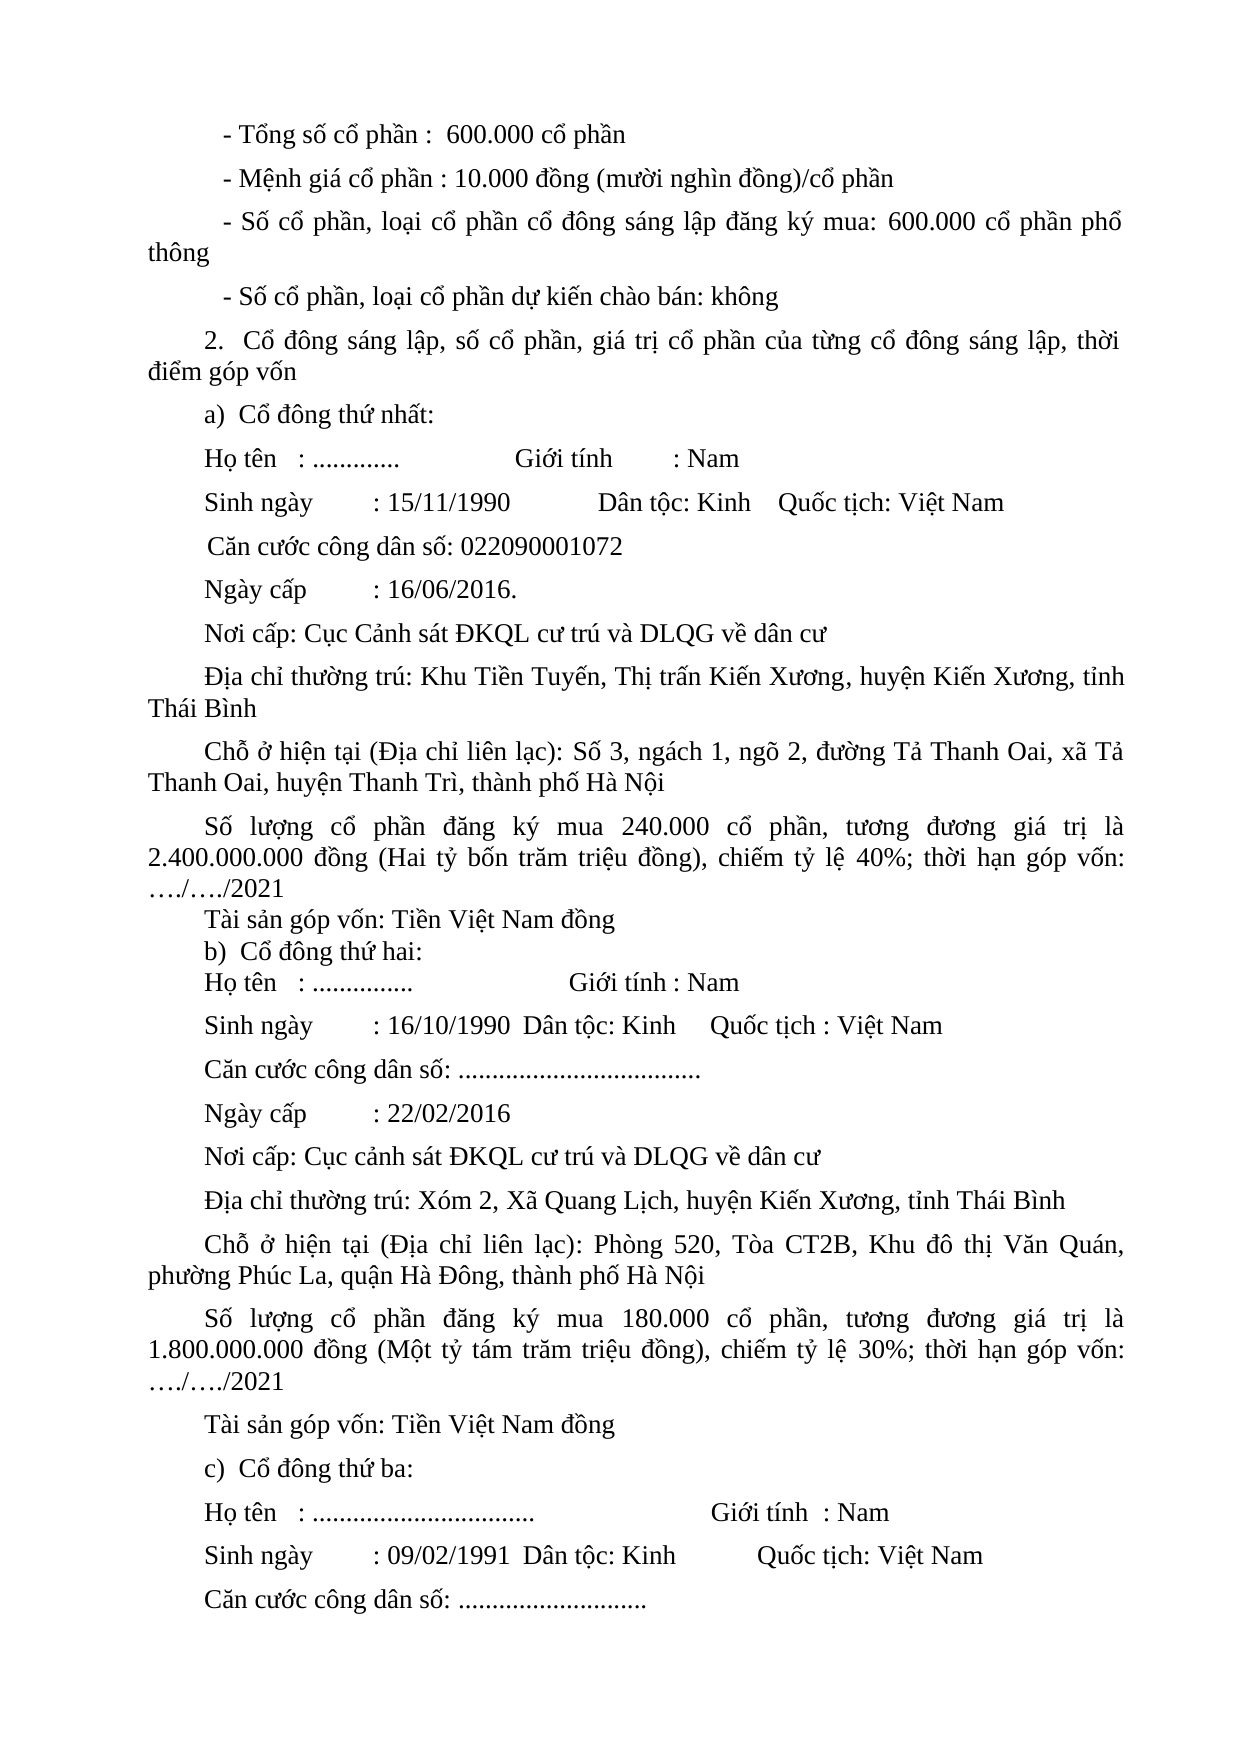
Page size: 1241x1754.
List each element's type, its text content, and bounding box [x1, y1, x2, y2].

text Họ tên : ............... Giới tính : Nam [148, 966, 1125, 997]
text Căn cước công dân số: .................................... [148, 1053, 1125, 1084]
text Ngày cấp : 16/06/2016. [148, 573, 1125, 604]
text Họ tên : ............. Giới tính : Nam [148, 442, 1125, 473]
text Sinh ngày : 15/11/1990 Dân tộc: Kinh Quốc tịch: Việt Nam [148, 486, 1122, 517]
text Nơi cấp: Cục cảnh sát ĐKQL cư trú và DLQG về dân cư [148, 1140, 1125, 1172]
text Nơi cấp: Cục Cảnh sát ĐKQL cư trú và DLQG về dân cư [148, 617, 1125, 648]
text Chỗ ở hiện tại (Địa chỉ liên lạc): Phòng 520, Tòa CT2B, Khu đô thị Văn Quán, phường Phúc La, quận Hà Đông, thành phố Hà Nội [148, 1228, 1125, 1290]
text Ngày cấp : 22/02/2016 [148, 1097, 1125, 1128]
text Họ tên : ................................. Giới tính : Nam [148, 1496, 1125, 1527]
text Địa chỉ thường trú: Khu Tiền Tuyến, Thị trấn Kiến Xương, huyện Kiến Xương, tỉnh Thái Bình [148, 661, 1125, 723]
text Chỗ ở hiện tại (Địa chỉ liên lạc): Số 3, ngách 1, ngõ 2, đường Tả Thanh Oai, xã Tả Thanh Oai, huyện Thanh Trì, thành phố Hà Nội [148, 735, 1125, 798]
text c) Cổ đông thứ ba: [148, 1452, 1125, 1483]
text - Số cổ phần, loại cổ phần dự kiến chào bán: không [148, 280, 1122, 311]
text Tài sản góp vốn: Tiền Việt Nam đồng [148, 903, 1125, 935]
text Địa chỉ thường trú: Xóm 2, Xã Quang Lịch, huyện Kiến Xương, tỉnh Thái Bình [148, 1184, 1125, 1215]
text a) Cổ đông thứ nhất: [148, 399, 1125, 430]
text - Mệnh giá cổ phần : 10.000 đồng (mười nghìn đồng)/cổ phần [148, 162, 1122, 193]
text Số lượng cổ phần đăng ký mua 240.000 cổ phần, tương đương giá trị là 2.400.000.000 đồng (Hai tỷ bốn trăm triệu đồng), chiếm tỷ lệ 40%; thời hạn góp vốn: …./…./2021 [148, 810, 1125, 903]
text 2. Cổ đông sáng lập, số cổ phần, giá trị cổ phần của từng cổ đông sáng lập, thời điểm góp vốn [148, 324, 1122, 386]
text Tài sản góp vốn: Tiền Việt Nam đồng [148, 1408, 1125, 1439]
text Sinh ngày : 16/10/1990 Dân tộc: Kinh Quốc tịch : Việt Nam [148, 1009, 1125, 1041]
text Căn cước công dân số: ............................ [148, 1583, 1125, 1614]
text b) Cổ đông thứ hai: [148, 935, 1125, 966]
text Sinh ngày : 09/02/1991 Dân tộc: Kinh Quốc tịch: Việt Nam [148, 1539, 1125, 1571]
text Căn cước công dân số: 022090001072 [148, 529, 1125, 561]
text - Số cổ phần, loại cổ phần cổ đông sáng lập đăng ký mua: 600.000 cổ phần phổ thông [148, 205, 1122, 268]
text Số lượng cổ phần đăng ký mua 180.000 cổ phần, tương đương giá trị là 1.800.000.000 đồng (Một tỷ tám trăm triệu đồng), chiếm tỷ lệ 30%; thời hạn góp vốn: …./…./2021 [148, 1302, 1125, 1396]
text - Tổng số cổ phần : 600.000 cổ phần [185, 118, 1116, 149]
